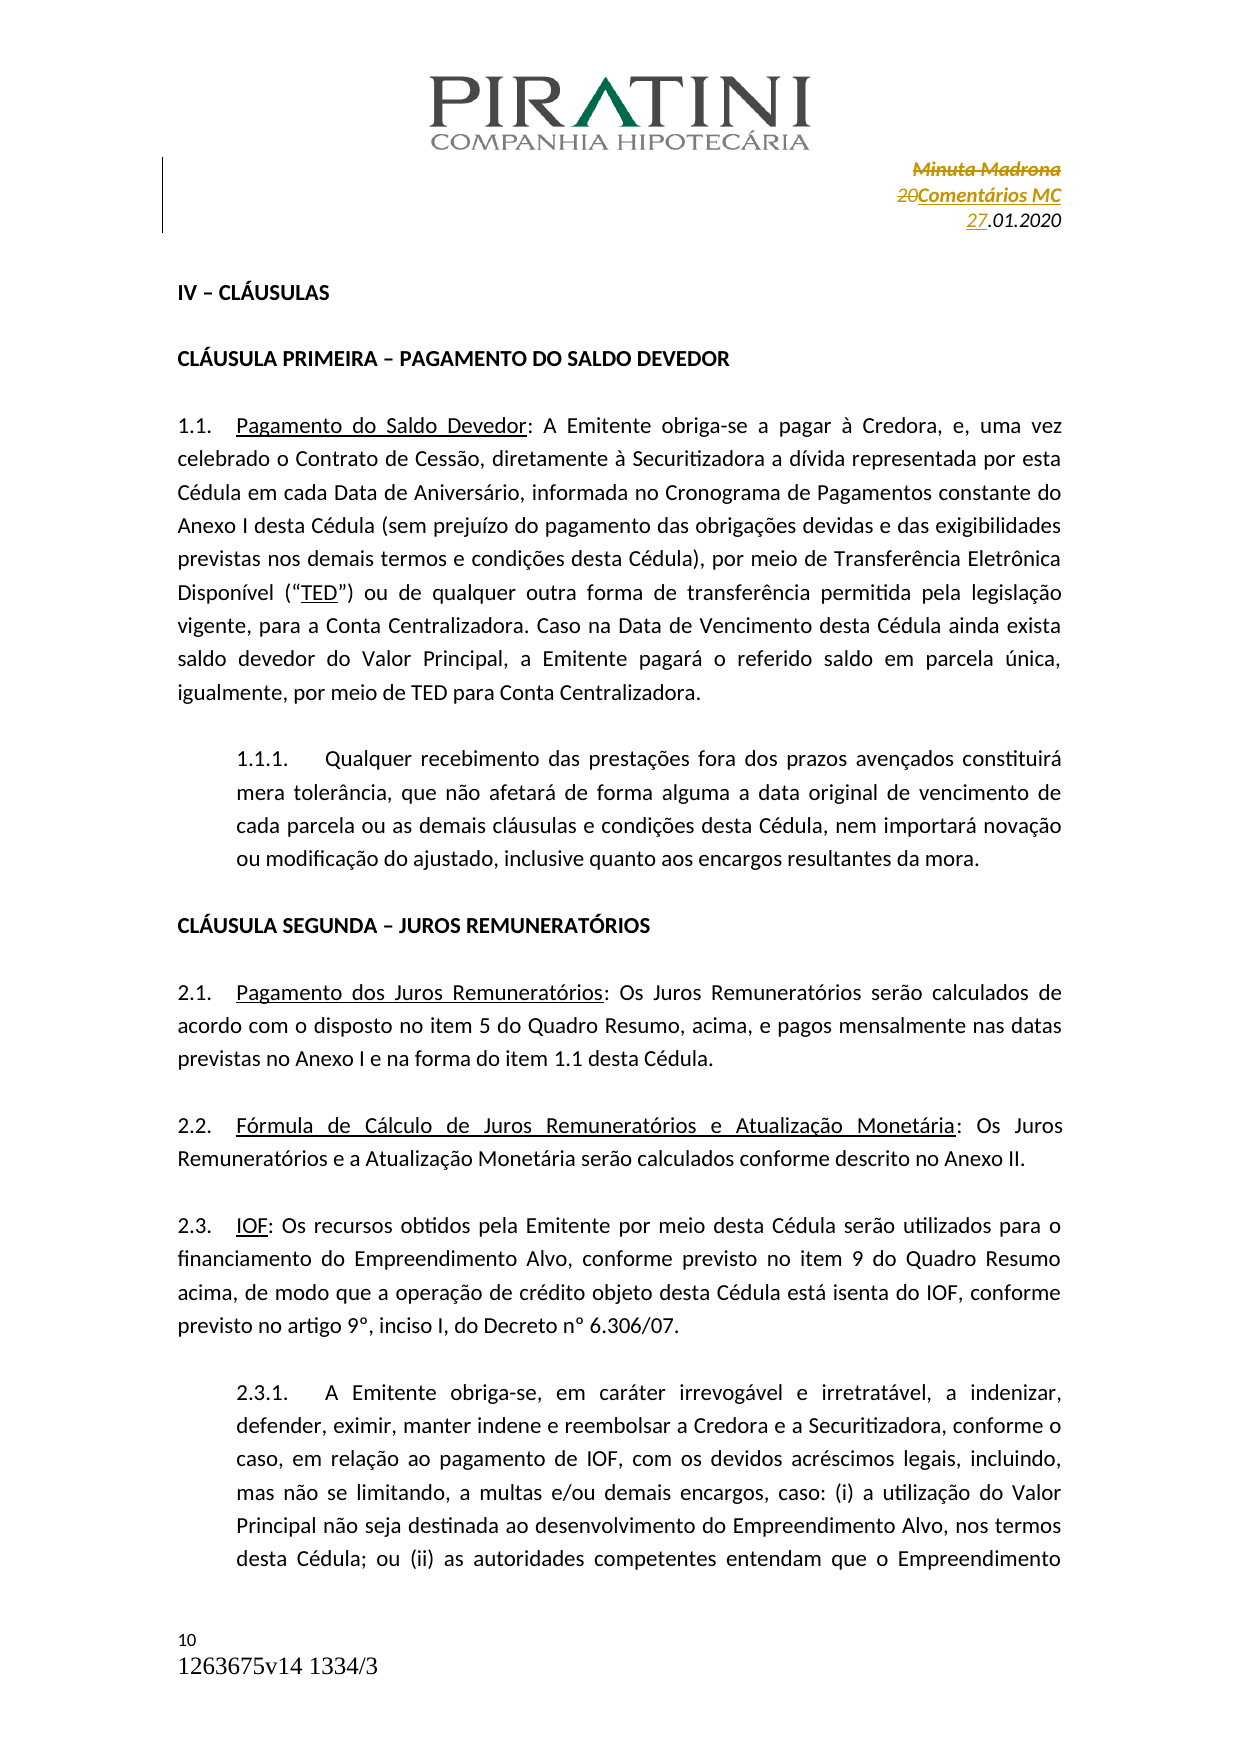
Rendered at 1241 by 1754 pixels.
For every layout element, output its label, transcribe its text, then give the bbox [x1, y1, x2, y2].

list Pagamento do Saldo Devedor: A Emitente obriga-se a pagar à Credora, e, uma vez celebrado o Contrato de Cessão, diretamente à Securitizadora a dívida representada por esta Cédula em cada Data de Aniversário, informada no Cronograma de Pagamentos constante do Anexo I desta Cédula (sem prejuízo do pagamento das obrigações devidas e das exigibilidades previstas nos demais termos e condições desta Cédula), por meio de Transferência Eletrônica Disponível (“TED”) ou de qualquer outra forma de transferência permitida pela legislação vigente, para a Conta Centralizadora. Caso na Data de Vencimento desta Cédula ainda exista saldo devedor do Valor Principal, a Emitente pagará o referido saldo em parcela única, igualmente, por meio de TED para Conta Centralizadora. [177, 407, 1063, 707]
text CLÁUSULA SEGUNDA – JUROS REMUNERATÓRIOS [177, 907, 1063, 940]
text IV – CLÁUSULAS [177, 273, 1063, 307]
text CLÁUSULA PRIMEIRA – PAGAMENTO DO SALDO DEVEDOR [177, 340, 1063, 373]
list Qualquer recebimento das prestações fora dos prazos avençados constituirá mera tolerância, que não afetará de forma alguma a data original de vencimento de cada parcela ou as demais cláusulas e condições desta Cédula, nem importará novação ou modificação do ajustado, inclusive quanto aos encargos resultantes da mora. [236, 740, 1063, 873]
picture [425, 73, 815, 157]
list IOF: Os recursos obtidos pela Emitente por meio desta Cédula serão utilizados para o financiamento do Empreendimento Alvo, conforme previsto no item 9 do Quadro Resumo acima, de modo que a operação de crédito objeto desta Cédula está isenta do IOF, conforme previsto no artigo 9º, inciso I, do Decreto nº 6.306/07. [177, 1207, 1063, 1340]
list Pagamento dos Juros Remuneratórios: Os Juros Remuneratórios serão calculados de acordo com o disposto no item 5 do Quadro Resumo, acima, e pagos mensalmente nas datas previstas no Anexo I e na forma do item 1.1 desta Cédula. [177, 973, 1063, 1073]
list Fórmula de Cálculo de Juros Remuneratórios e Atualização Monetária: Os Juros Remuneratórios e a Atualização Monetária serão calculados conforme descrito no Anexo II. [177, 1107, 1063, 1173]
